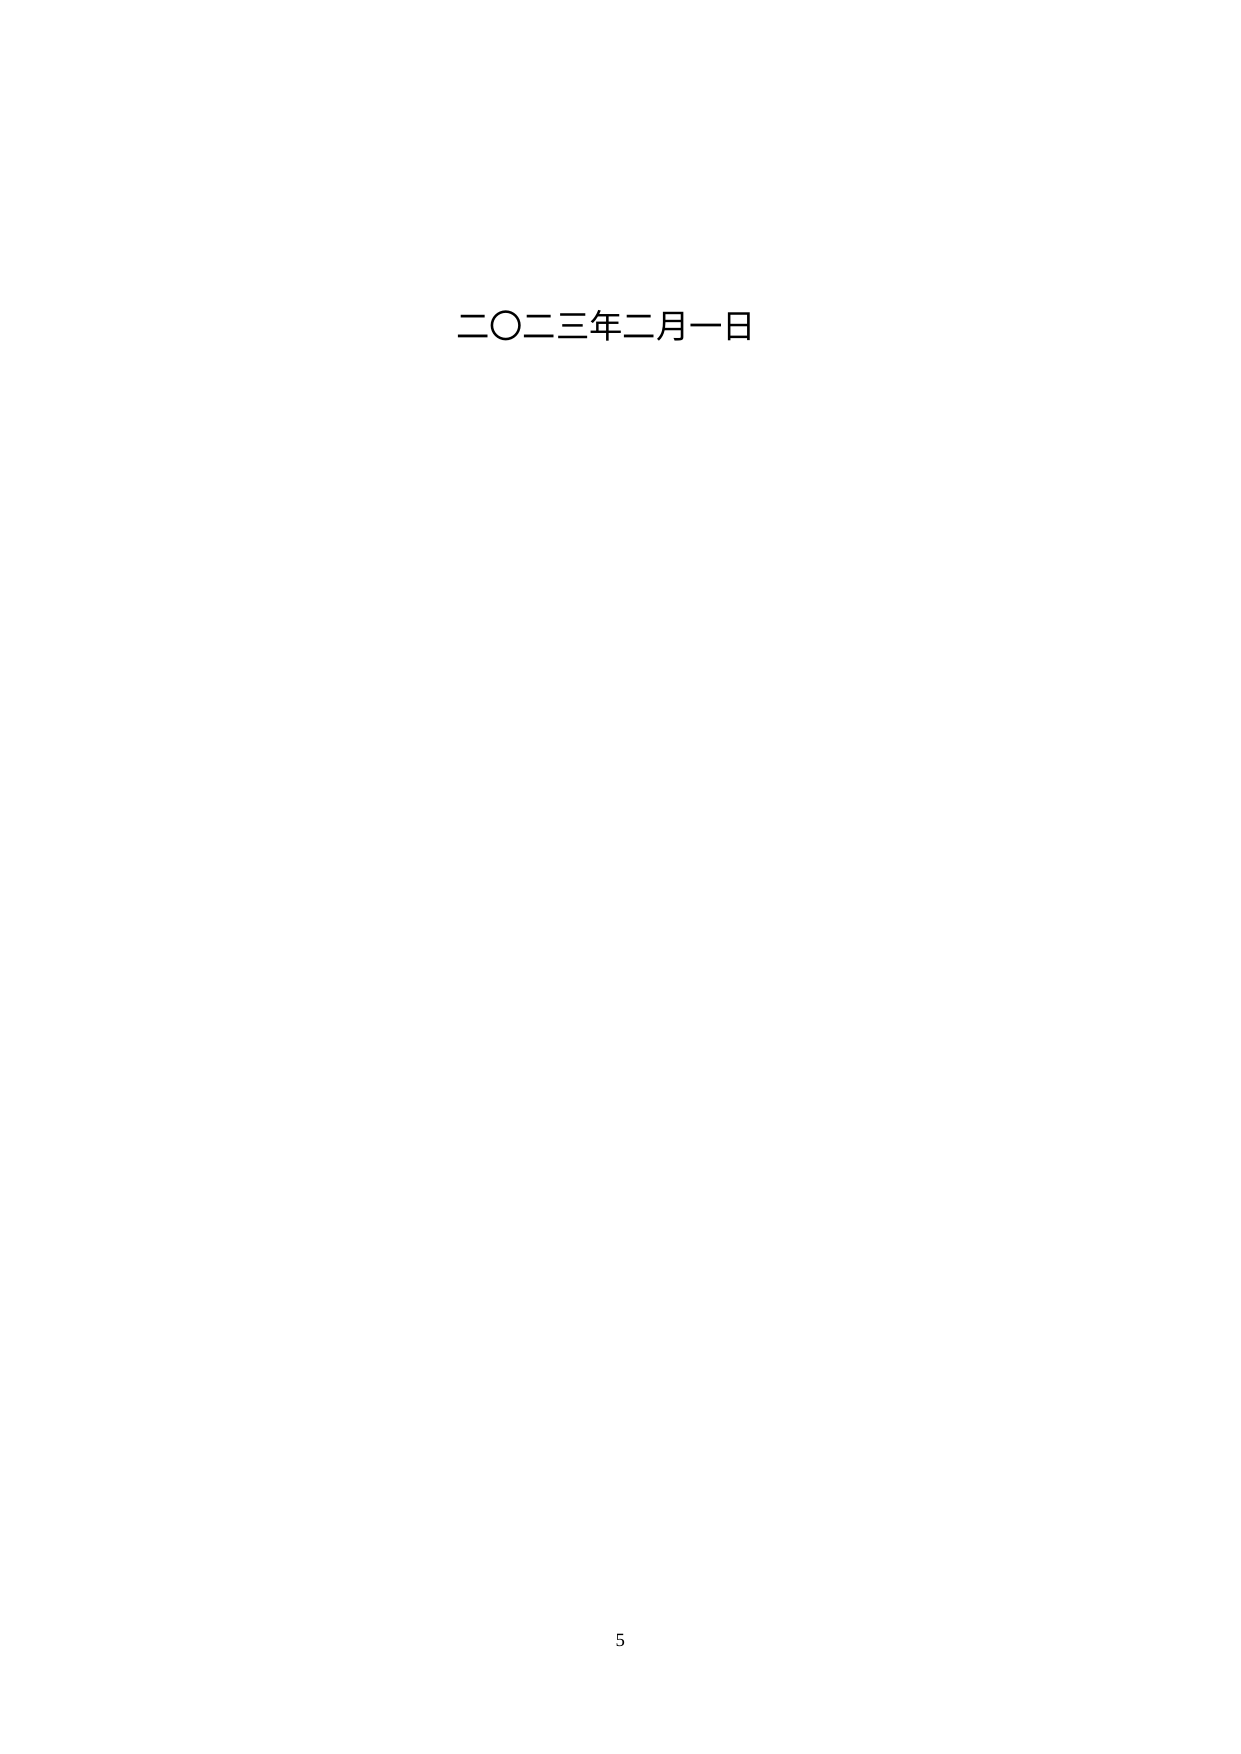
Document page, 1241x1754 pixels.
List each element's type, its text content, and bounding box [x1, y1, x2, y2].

text 二〇二三年二月一日 [187, 292, 1053, 357]
